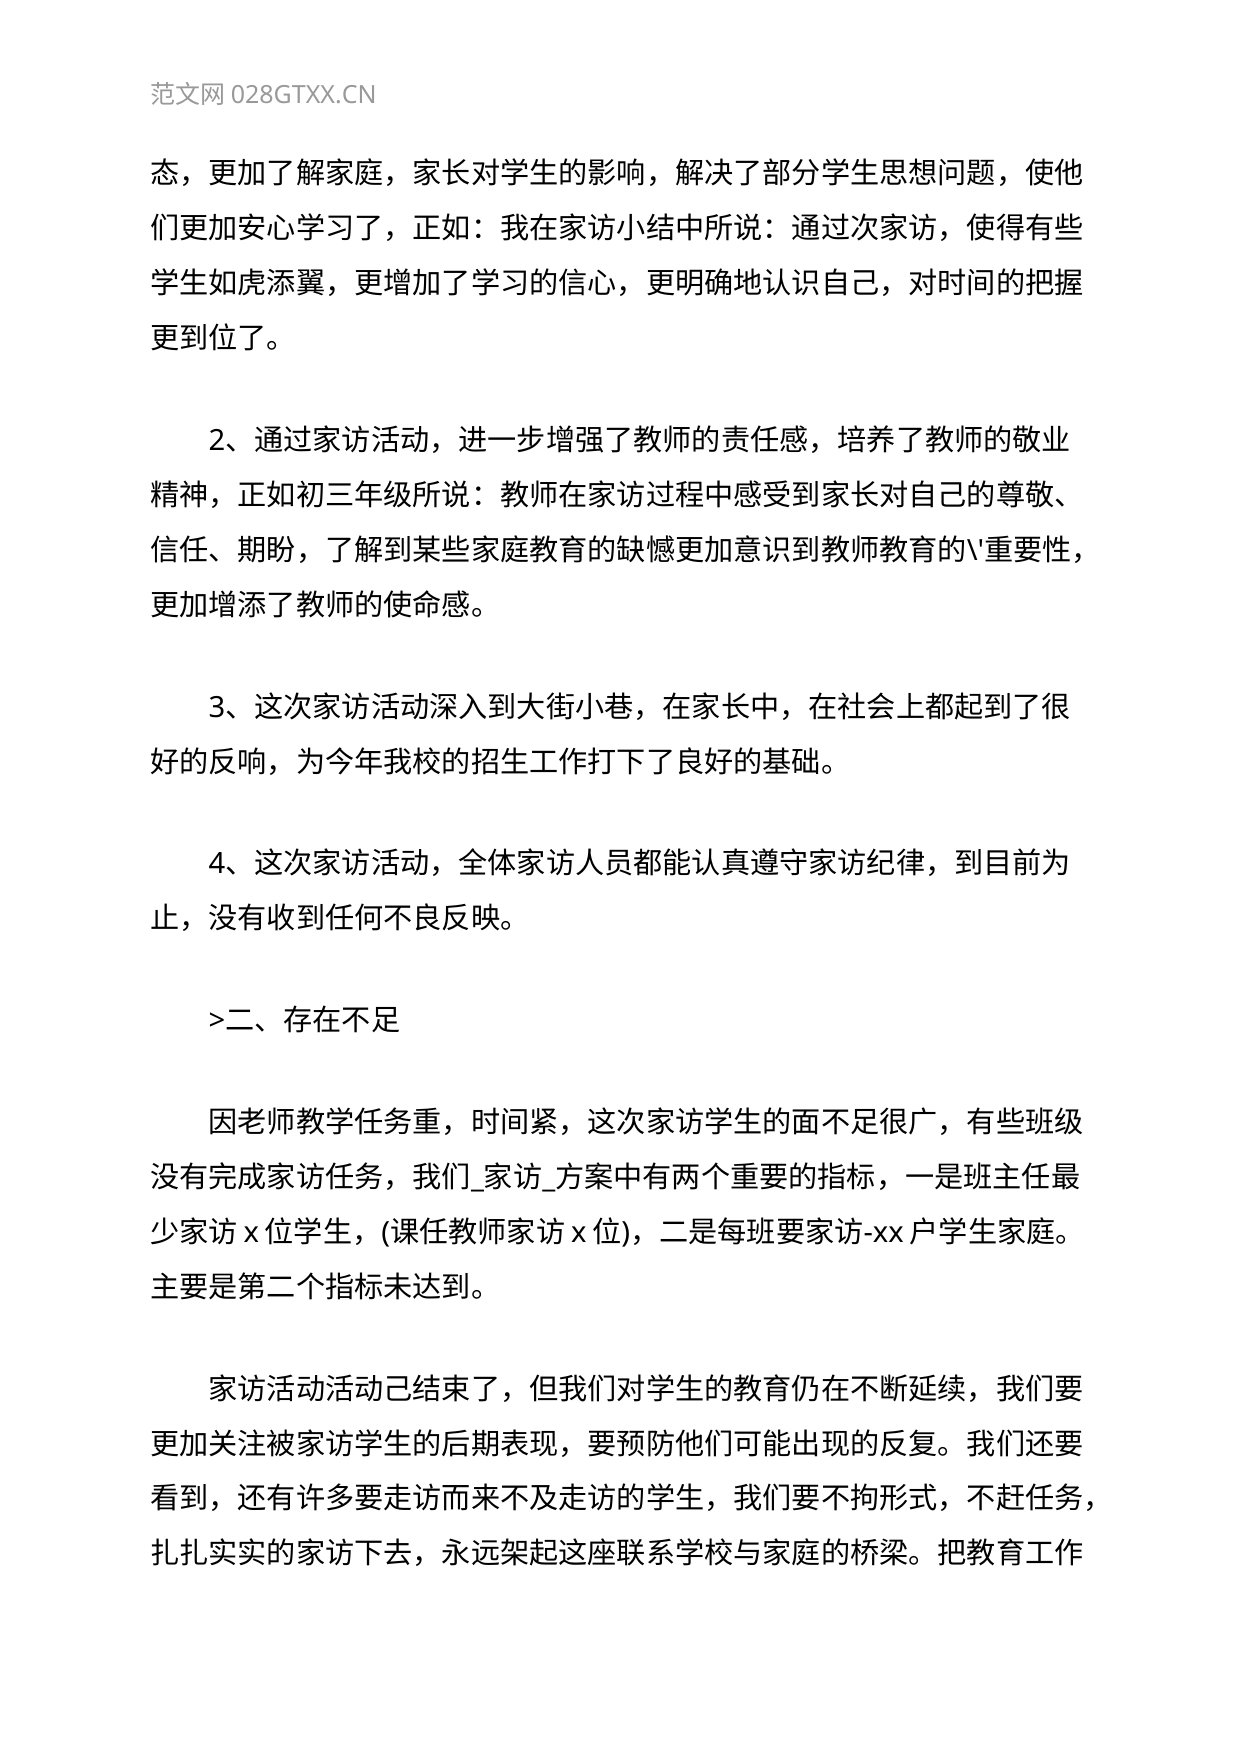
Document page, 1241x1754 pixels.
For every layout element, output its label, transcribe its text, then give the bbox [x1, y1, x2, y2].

text 4、这次家访活动，全体家访人员都能认真遵守家访纪律，到目前为止，没有收到任何不良反映。 [150, 840, 1090, 937]
text 3、这次家访活动深入到大街小巷，在家长中，在社会上都起到了很好的反响，为今年我校的招生工作打下了良好的基础。 [150, 683, 1090, 780]
text >二、存在不足 [150, 997, 1090, 1039]
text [150, 1365, 1090, 1572]
text 因老师教学任务重，时间紧，这次家访学生的面不足很广，有些班级没有完成家访任务，我们_家访_方案中有两个重要的指标，一是班主任最少家访x位学生，(课任教师家访x位)，二是每班要家访-xx户学生家庭。主要是第二个指标未达到。 [150, 1099, 1090, 1306]
text 2、通过家访活动，进一步增强了教师的责任感，培养了教师的敬业精神，正如初三年级所说：教师在家访过程中感受到家长对自己的尊敬、信任、期盼，了解到某些家庭教育的缺憾更加意识到教师教育的\'重要性，更加增添了教师的使命感。 [150, 416, 1090, 624]
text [150, 150, 1090, 357]
